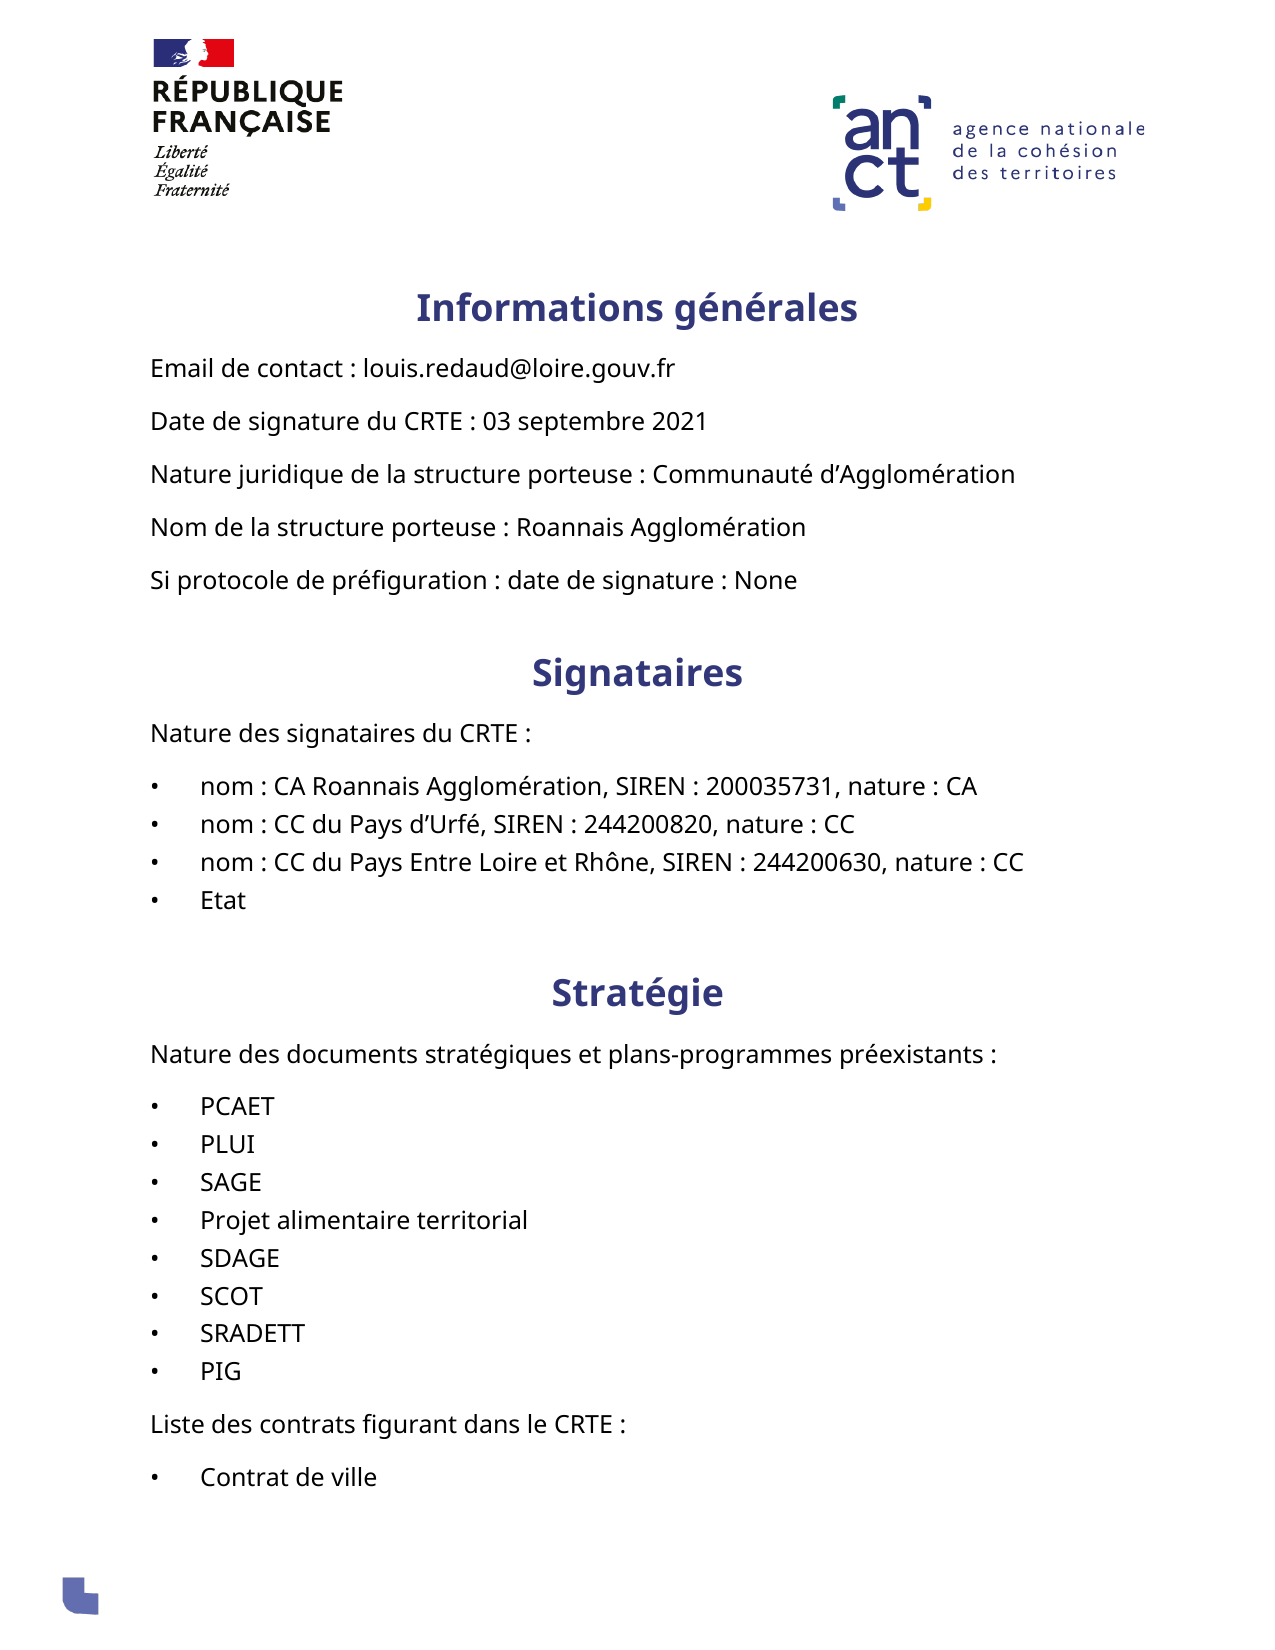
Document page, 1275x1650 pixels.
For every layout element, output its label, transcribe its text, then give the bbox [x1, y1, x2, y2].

text Email de contact : louis.redaud@loire.gouv.fr [150, 351, 1125, 385]
list Etat [150, 882, 1125, 916]
picture [832, 95, 1145, 211]
list nom : CA Roannais Agglomération, SIREN : 200035731, nature : CA [150, 769, 1125, 803]
picture [153, 39, 343, 196]
text Date de signature du CRTE : 03 septembre 2021 [150, 404, 1125, 438]
list Contrat de ville [150, 1459, 1125, 1493]
list SRADETT [150, 1316, 1125, 1350]
list PIG [150, 1354, 1125, 1388]
list Projet alimentaire territorial [150, 1202, 1125, 1237]
subtitle Signataires [150, 646, 1125, 697]
subtitle Informations générales [150, 281, 1125, 332]
list nom : CC du Pays d’Urfé, SIREN : 244200820, nature : CC [150, 807, 1125, 841]
list PCAET [150, 1089, 1125, 1123]
text Si protocole de préfiguration : date de signature : None [150, 562, 1125, 596]
list SCOT [150, 1278, 1125, 1312]
text Nature des documents stratégiques et plans-programmes préexistants : [150, 1036, 1125, 1070]
text Nom de la structure porteuse : Roannais Agglomération [150, 509, 1125, 543]
text Liste des contrats figurant dans le CRTE : [150, 1407, 1125, 1441]
text Nature juridique de la structure porteuse : Communauté d’Agglomération [150, 457, 1125, 491]
list SAGE [150, 1165, 1125, 1199]
subtitle Stratégie [150, 966, 1125, 1017]
text Nature des signataires du CRTE : [150, 716, 1125, 750]
list SDAGE [150, 1240, 1125, 1274]
list nom : CC du Pays Entre Loire et Rhône, SIREN : 244200630, nature : CC [150, 844, 1125, 879]
picture [51, 1569, 108, 1624]
list PLUI [150, 1127, 1125, 1161]
